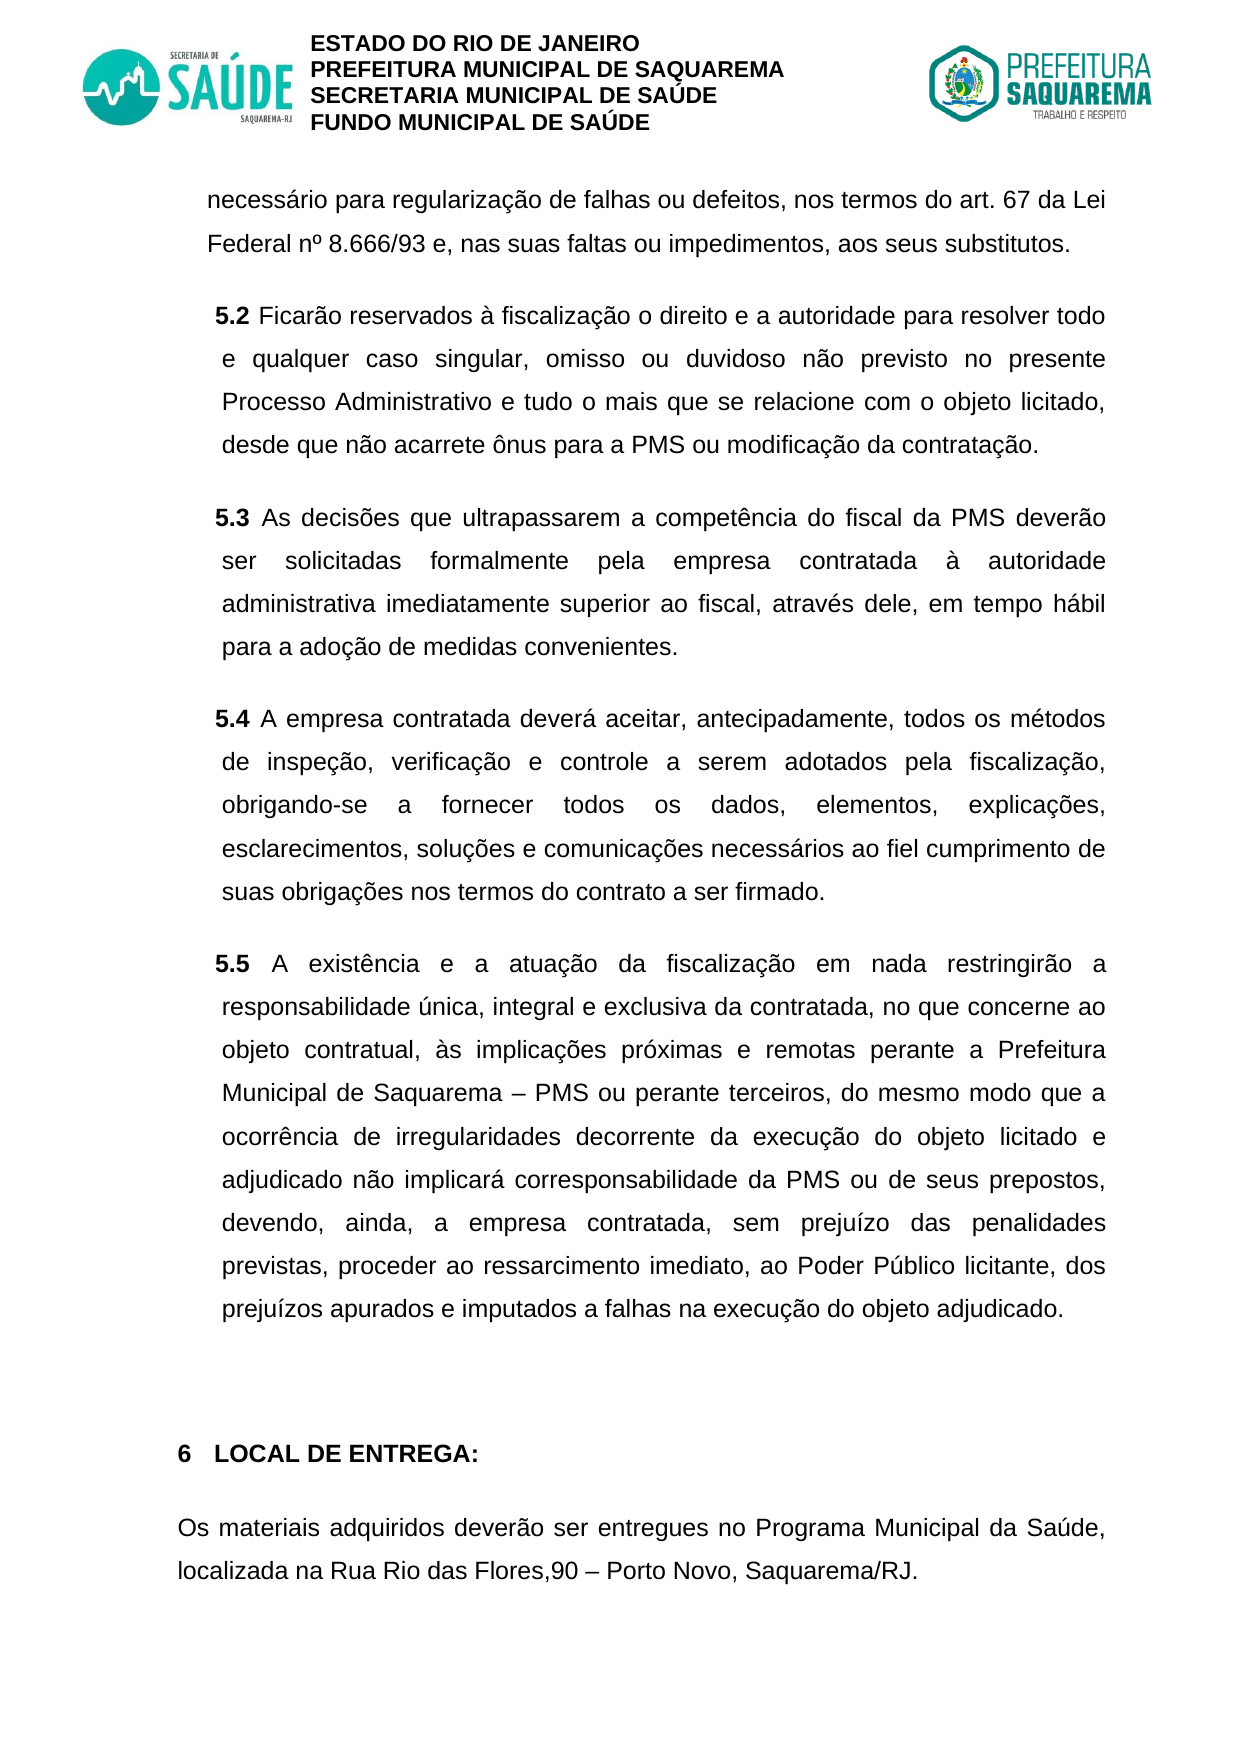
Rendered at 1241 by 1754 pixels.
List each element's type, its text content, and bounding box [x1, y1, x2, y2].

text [177, 185, 1107, 257]
list A empresa contratada deverá aceitar, antecipadamente, todos os métodos de inspeção, verificação e controle a serem adotados pela fiscalização, obrigando-se a fornecer todos os dados, elementos, explicações, esclarecimentos, soluções e comunicações necessários ao fiel cumprimento de suas obrigações nos termos do contrato a ser firmado. [215, 704, 1107, 905]
list Ficarão reservados à fiscalização o direito e a autoridade para resolver todo e qualquer caso singular, omisso ou duvidoso não previsto no presente Processo Administrativo e tudo o mais que se relacione com o objeto licitado, desde que não acarrete ônus para a PMS ou modificação da contratação. [215, 301, 1107, 459]
picture [926, 40, 1155, 127]
list A existência e a atuação da fiscalização em nada restringirão a responsabilidade única, integral e exclusiva da contratada, no que concerne ao objeto contratual, às implicações próximas e remotas perante a Prefeitura Municipal de Saquarema – PMS ou perante terceiros, do mesmo modo que a ocorrência de irregularidades decorrente da execução do objeto licitado e adjudicado não implicará corresponsabilidade da PMS ou de seus prepostos, devendo, ainda, a empresa contratada, sem prejuízo das penalidades previstas, proceder ao ressarcimento imediato, ao Poder Público licitante, dos prejuízos apurados e imputados a falhas na execução do objeto adjudicado. [215, 949, 1107, 1323]
text Os materiais adquiridos deverão ser entregues no Programa Municipal da Saúde, localizada na Rua Rio das Flores,90 – Porto Novo, Saquarema/RJ. [177, 1513, 1107, 1584]
list LOCAL DE ENTREGA: [177, 1438, 1107, 1467]
list As decisões que ultrapassarem a competência do fiscal da PMS deverão ser solicitadas formalmente pela empresa contratada à autoridade administrativa imediatamente superior ao fiscal, através dele, em tempo hábil para a adoção de medidas convenientes. [215, 502, 1107, 661]
picture [81, 42, 300, 127]
